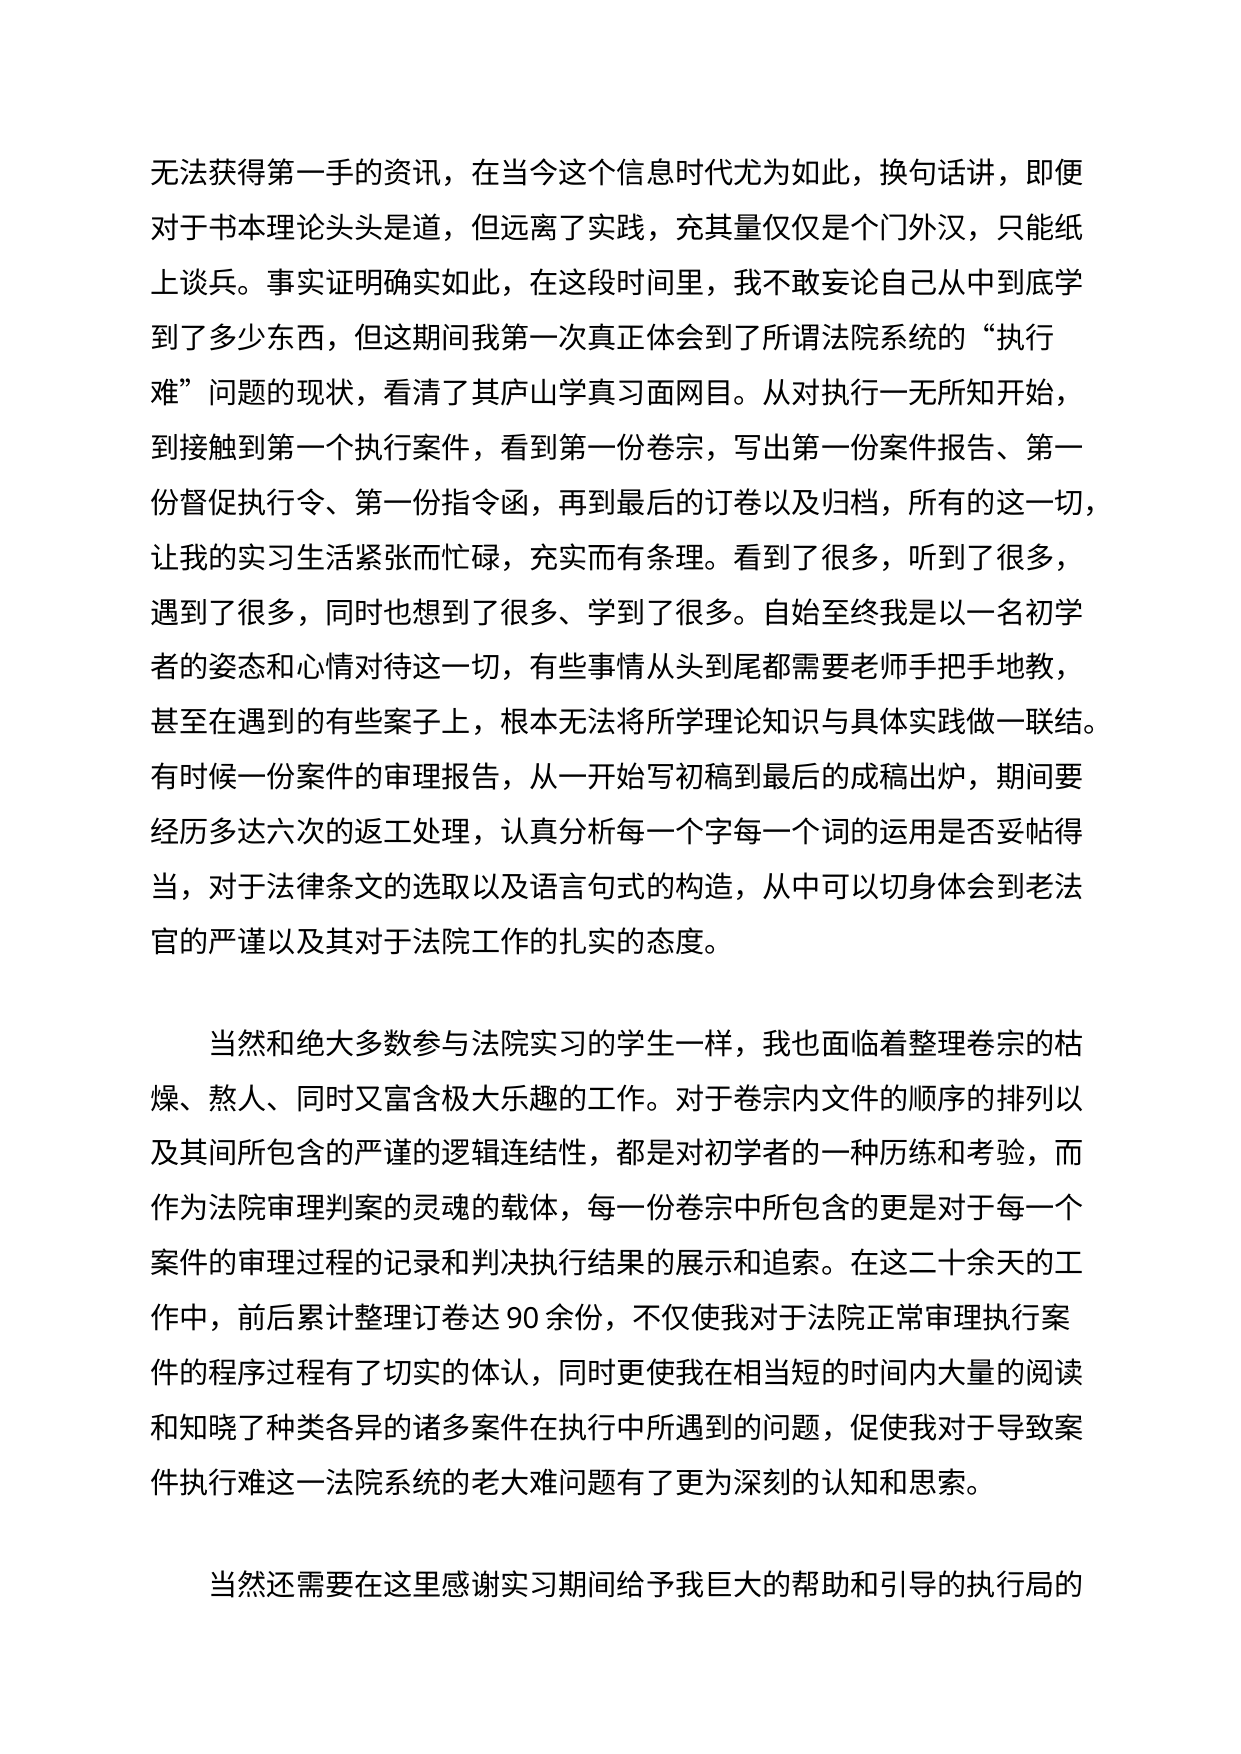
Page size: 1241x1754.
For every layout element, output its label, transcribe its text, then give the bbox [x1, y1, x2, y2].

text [150, 1561, 1090, 1604]
text 当然和绝大多数参与法院实习的学生一样，我也面临着整理卷宗的枯燥、熬人、同时又富含极大乐趣的工作。对于卷宗内文件的顺序的排列以及其间所包含的严谨的逻辑连结性，都是对初学者的一种历练和考验，而作为法院审理判案的灵魂的载体，每一份卷宗中所包含的更是对于每一个案件的审理过程的记录和判决执行结果的展示和追索。在这二十余天的工作中，前后累计整理订卷达90余份，不仅使我对于法院正常审理执行案件的程序过程有了切实的体认，同时更使我在相当短的时间内大量的阅读和知晓了种类各异的诸多案件在执行中所遇到的问题，促使我对于导致案件执行难这一法院系统的老大难问题有了更为深刻的认知和思索。 [150, 1020, 1090, 1502]
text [150, 150, 1090, 961]
